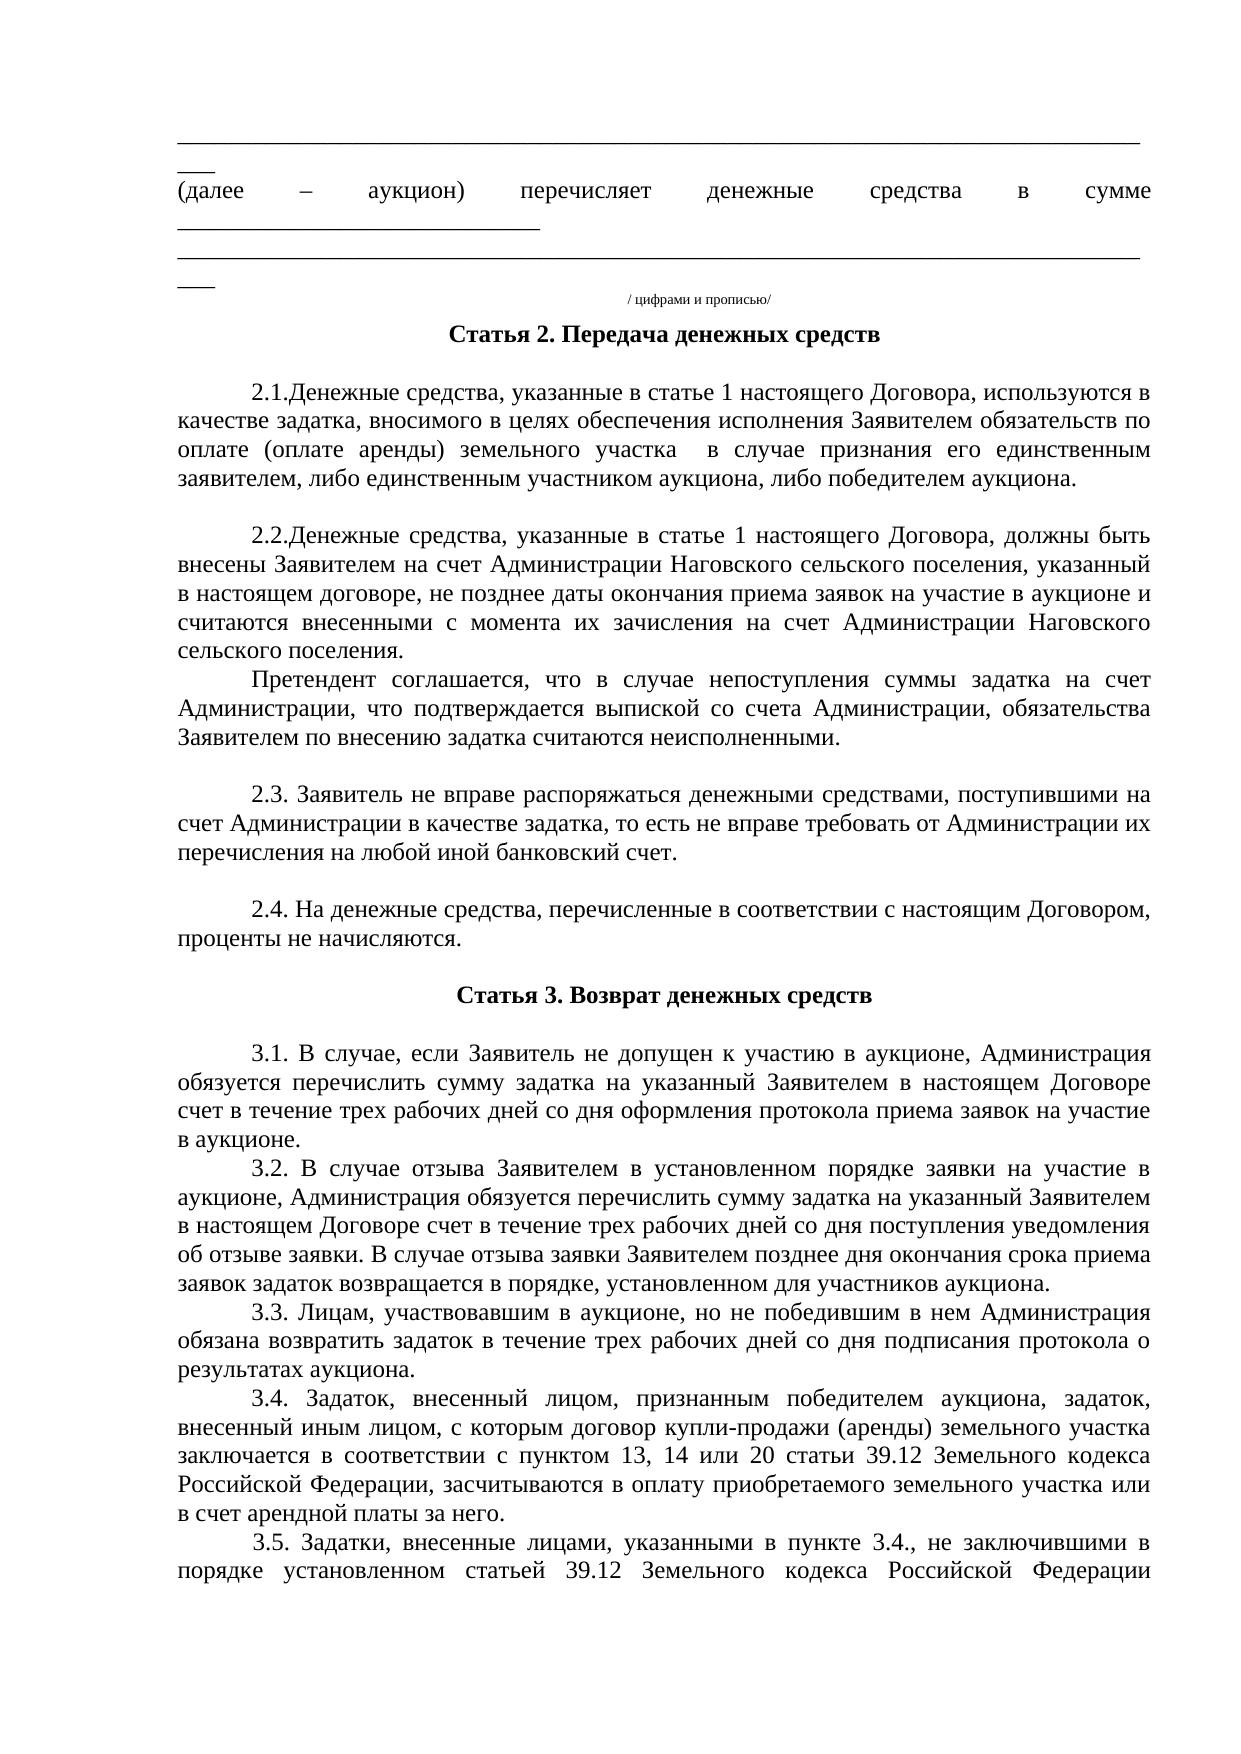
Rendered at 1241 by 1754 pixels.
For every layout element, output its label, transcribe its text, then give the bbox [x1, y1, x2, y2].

text 3.3. Лицам, участвовавшим в аукционе, но не победившим в нем Администрация обязана возвратить задаток в течение трех рабочих дней со дня подписания протокола о результатах аукциона. [177, 1297, 1152, 1383]
text ________________________________________________________________________________ [177, 233, 1152, 291]
text 2.4. На денежные средства, перечисленные в соответствии с настоящим Договором, проценты не начисляются. [177, 894, 1152, 952]
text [177, 1527, 1152, 1584]
text Статья 2. Передача денежных средств [177, 319, 1152, 348]
text 2.2.Денежные средства, указанные в статье 1 настоящего Договора, должны быть внесены Заявителем на счет Администрации Наговского сельского поселения, указанный в настоящем договоре, не позднее даты окончания приема заявок на участие в аукционе и считаются внесенными с момента их зачисления на счет Администрации Наговского сельского поселения. [177, 521, 1152, 664]
text Претендент соглашается, что в случае непоступления суммы задатка на счет Администрации, что подтверждается выпиской со счета Администрации, обязательства Заявителем по внесению задатка считаются неисполненными. [177, 664, 1152, 751]
text / цифрами и прописью/ [552, 291, 1152, 319]
text (далее – аукцион) перечисляет денежные средства в сумме _____________________________ [177, 176, 1152, 233]
text 3.2. В случае отзыва Заявителем в установленном порядке заявки на участие в аукционе, Администрация обязуется перечислить сумму задатка на указанный Заявителем в настоящем Договоре счет в течение трех рабочих дней со дня поступления уведомления об отзыве заявки. В случае отзыва заявки Заявителем позднее дня окончания срока приема заявок задаток возвращается в порядке, установленном для участников аукциона. [177, 1153, 1152, 1297]
text 3.4. Задаток, внесенный лицом, признанным победителем аукциона, задаток, внесенный иным лицом, с которым договор купли-продажи (аренды) земельного участка заключается в соответствии с пунктом 13, 14 или 20 статьи 39.12 Земельного кодекса Российской Федерации, засчитываются в оплату приобретаемого земельного участка или в счет арендной платы за него. [177, 1383, 1152, 1527]
text 2.3. Заявитель не вправе распоряжаться денежными средствами, поступившими на счет Администрации в качестве задатка, то есть не вправе требовать от Администрации их перечисления на любой иной банковский счет. [177, 779, 1152, 866]
text 3.1. В случае, если Заявитель не допущен к участию в аукционе, Администрация обязуется перечислить сумму задатка на указанный Заявителем в настоящем Договоре счет в течение трех рабочих дней со дня оформления протокола приема заявок на участие в аукционе. [177, 1038, 1152, 1153]
text 2.1.Денежные средства, указанные в статье 1 настоящего Договора, используются в качестве задатка, вносимого в целях обеспечения исполнения Заявителем обязательств по оплате (оплате аренды) земельного участка в случае признания его единственным заявителем, либо единственным участником аукциона, либо победителем аукциона. [177, 377, 1152, 492]
text Статья 3. Возврат денежных средств [177, 981, 1152, 1009]
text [177, 118, 1152, 176]
